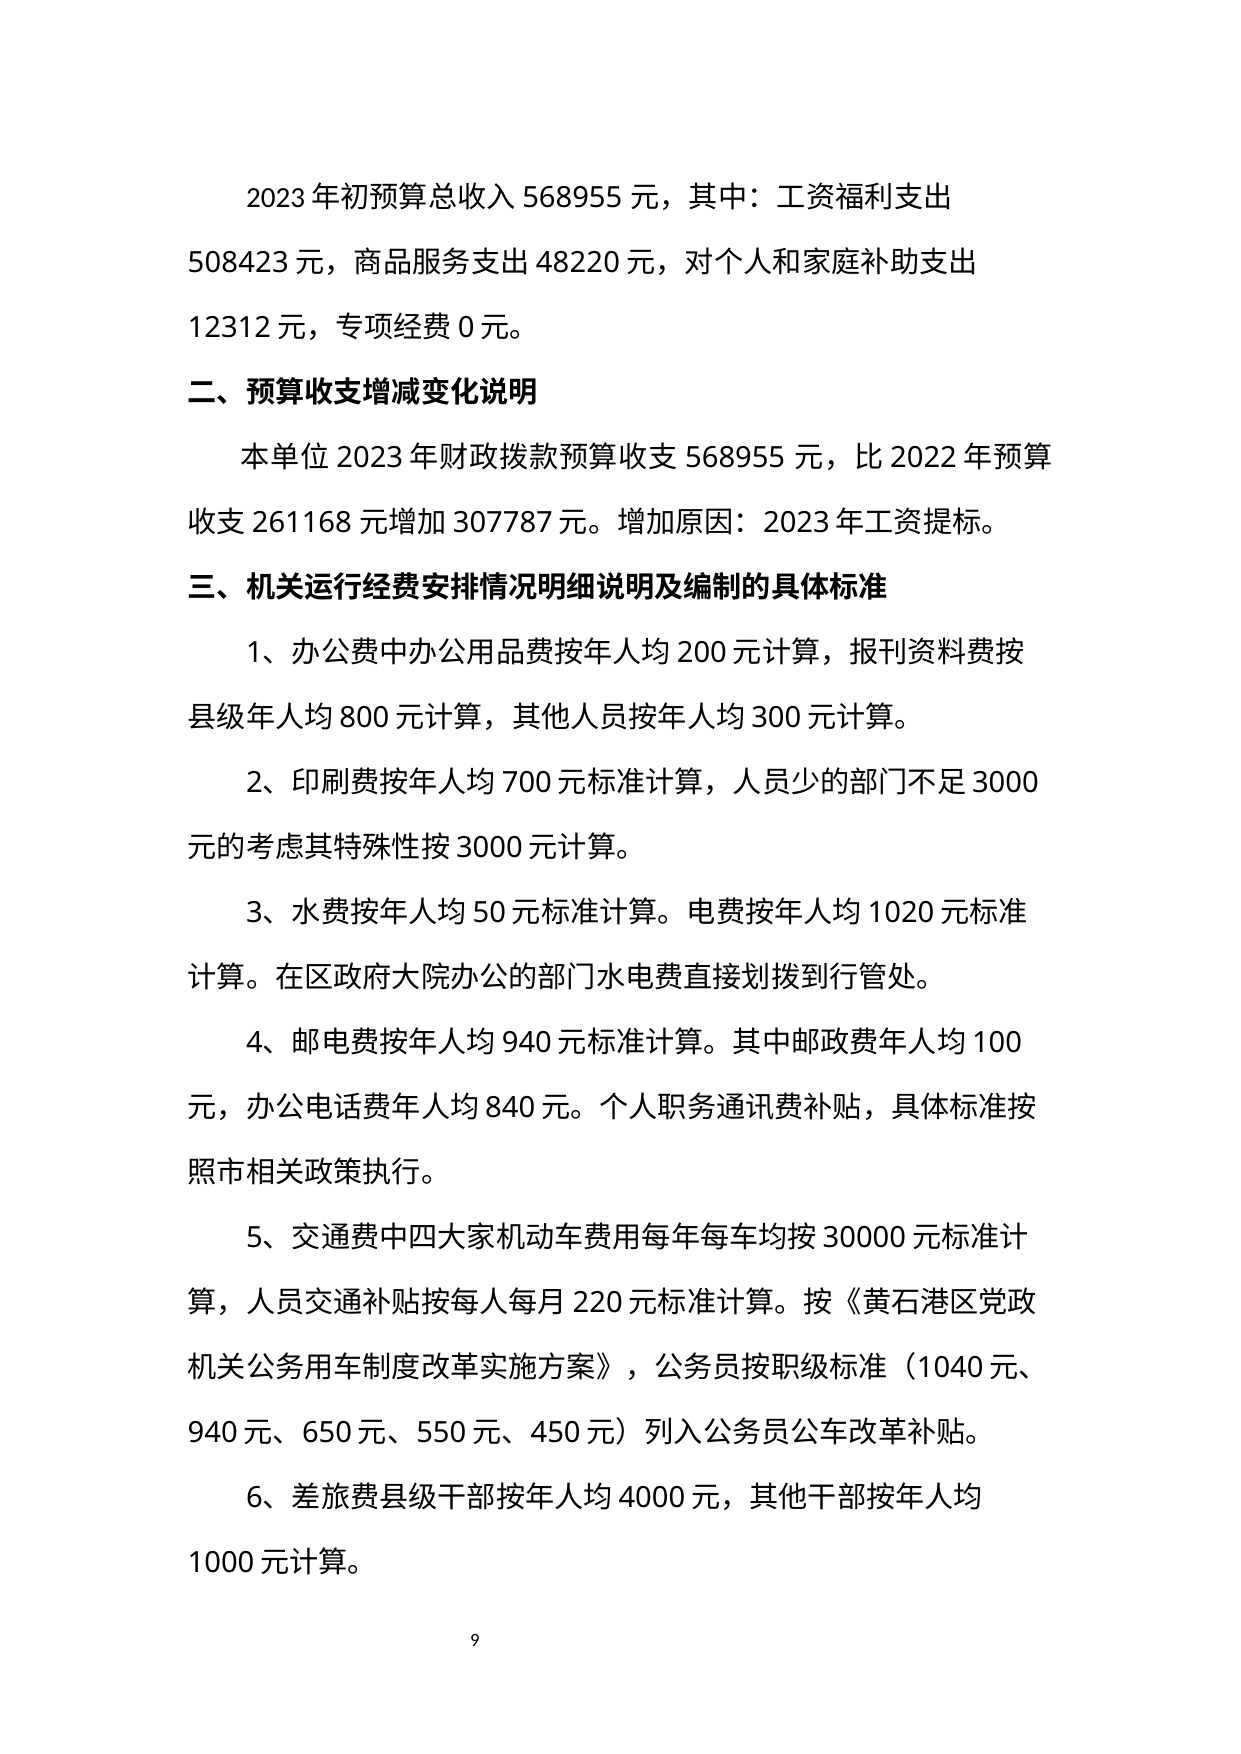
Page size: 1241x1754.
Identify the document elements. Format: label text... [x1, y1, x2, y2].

text 6、差旅费县级干部按年人均4000元，其他干部按年人均1000元计算。 [187, 1462, 1053, 1592]
text 5、交通费中四大家机动车费用每年每车均按30000元标准计算，人员交通补贴按每人每月220元标准计算。按《黄石港区党政机关公务用车制度改革实施方案》，公务员按职级标准（1040元、940元、650元、550元、450元）列入公务员公车改革补贴。 [187, 1202, 1053, 1462]
text 3、水费按年人均50元标准计算。电费按年人均1020元标准计算。在区政府大院办公的部门水电费直接划拨到行管处。 [187, 877, 1053, 1007]
text 4、邮电费按年人均940元标准计算。其中邮政费年人均100元，办公电话费年人均840元。个人职务通讯费补贴，具体标准按照市相关政策执行。 [187, 1007, 1053, 1202]
text 2、印刷费按年人均700元标准计算，人员少的部门不足3000元的考虑其特殊性按3000元计算。 [187, 747, 1053, 877]
text 本单位2023年财政拨款预算收支568955 元，比2022年预算收支261168 元增加307787元。增加原因：2023年工资提标。 [187, 422, 1053, 552]
text 二、预算收支增减变化说明 [187, 357, 1053, 422]
text 三、机关运行经费安排情况明细说明及编制的具体标准 [187, 552, 1053, 617]
text 1、办公费中办公用品费按年人均200元计算，报刊资料费按县级年人均800元计算，其他人员按年人均300元计算。 [187, 617, 1053, 747]
text 2023年初预算总收入568955 元，其中：工资福利支出508423元，商品服务支出48220元，对个人和家庭补助支出12312元，专项经费0元。 [187, 162, 1053, 357]
